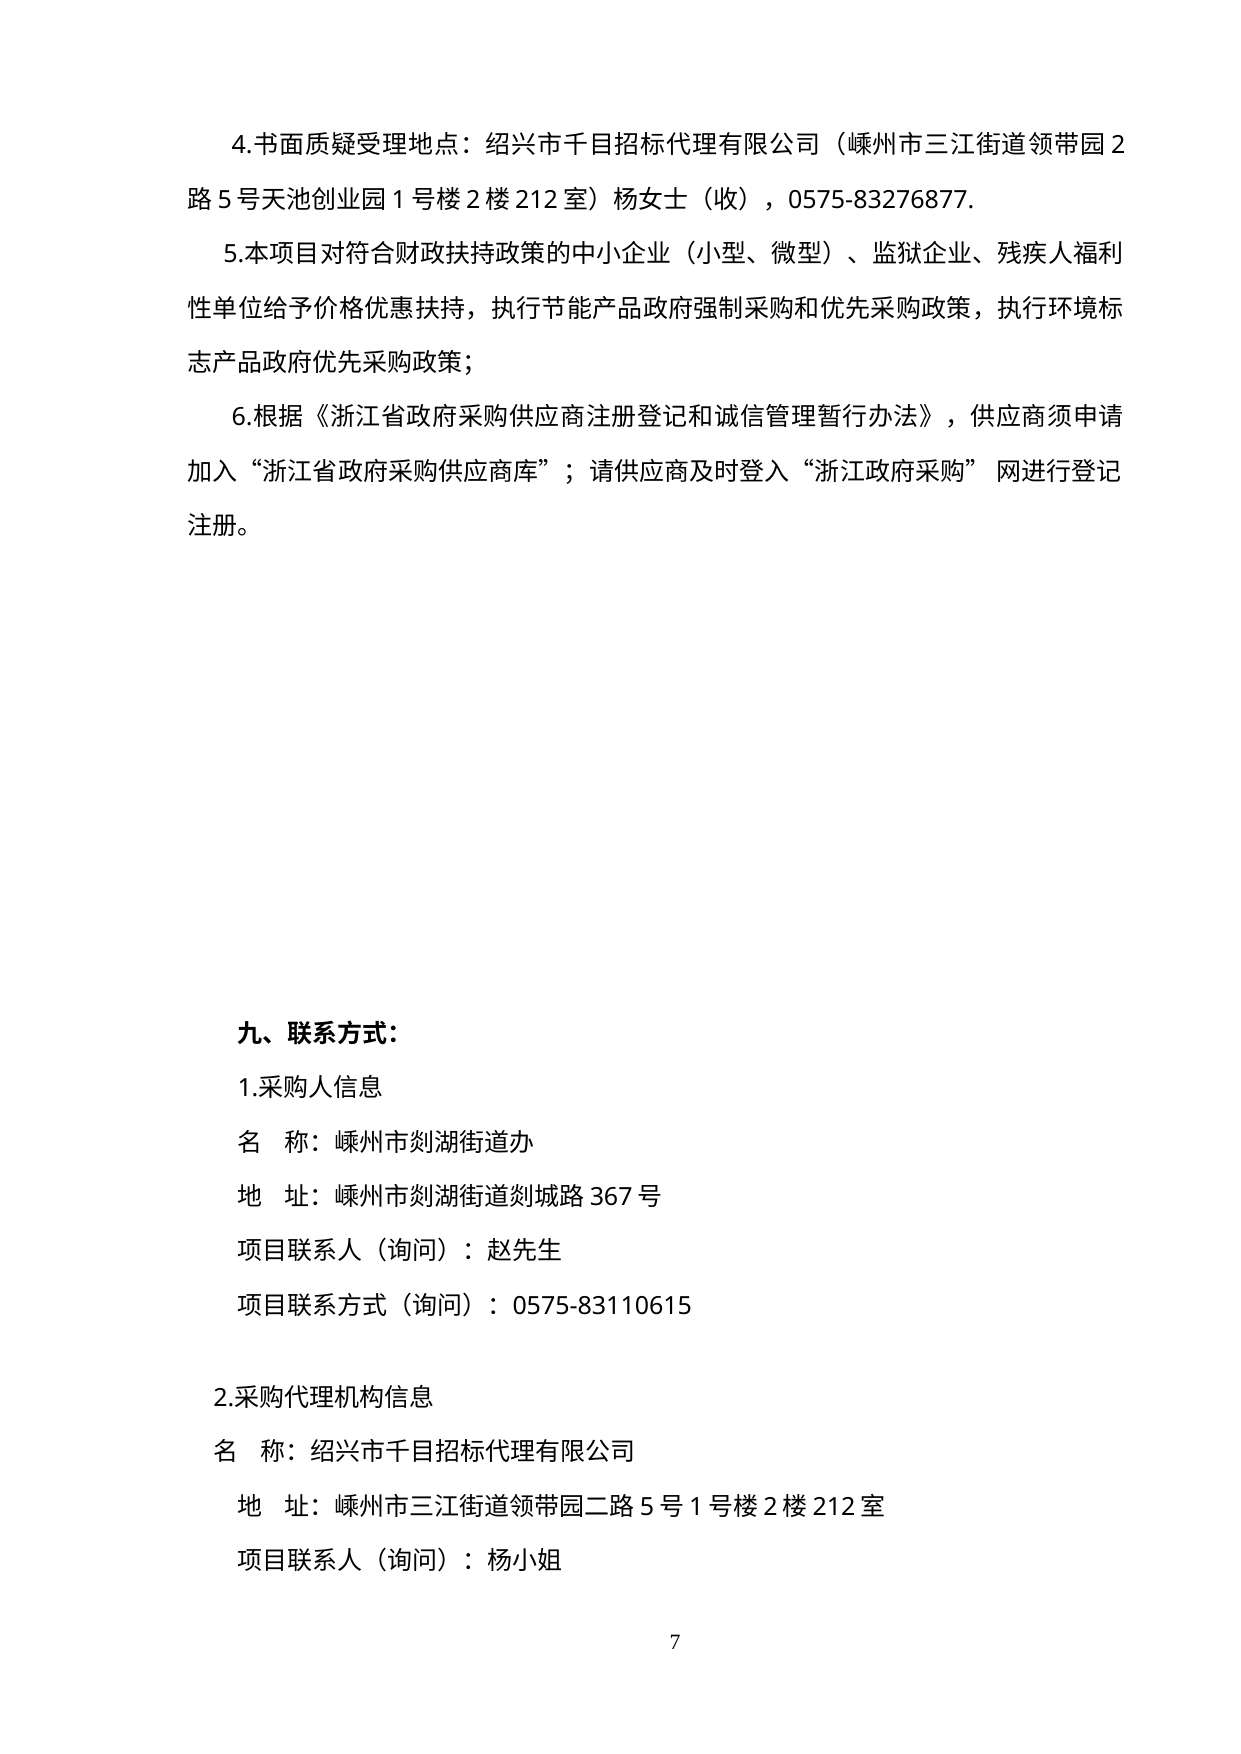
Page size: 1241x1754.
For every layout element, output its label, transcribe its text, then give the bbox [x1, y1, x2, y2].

text 名 称：绍兴市千目招标代理有限公司 [187, 1432, 1125, 1468]
text 4.书面质疑受理地点：绍兴市千目招标代理有限公司（嵊州市三江街道领带园2路5号天池创业园1号楼2楼212室）杨女士（收），0575-83276877. [187, 125, 1125, 216]
text 地 址：嵊州市三江街道领带园二路5号1号楼2楼212室 [187, 1486, 1125, 1522]
text 九、联系方式： [187, 1013, 1125, 1049]
text 1.采购人信息 [187, 1068, 1125, 1104]
text 地 址：嵊州市剡湖街道剡城路367号 [187, 1176, 1125, 1213]
text 5.本项目对符合财政扶持政策的中小企业（小型、微型）、监狱企业、残疾人福利性单位给予价格优惠扶持，执行节能产品政府强制采购和优先采购政策，执行环境标志产品政府优先采购政策； [187, 234, 1125, 379]
text 项目联系方式（询问）：0575-83110615 [187, 1285, 1125, 1321]
text 6.根据《浙江省政府采购供应商注册登记和诚信管理暂行办法》，供应商须申请加入“浙江省政府采购供应商库”；请供应商及时登入“浙江政府采购” 网进行登记注册。 [187, 397, 1125, 542]
text 项目联系人（询问）：杨小姐 [187, 1540, 1125, 1577]
text 名 称：嵊州市剡湖街道办 [187, 1122, 1125, 1158]
text 2.采购代理机构信息 [187, 1377, 1125, 1413]
text 项目联系人（询问）：赵先生 [187, 1231, 1125, 1267]
